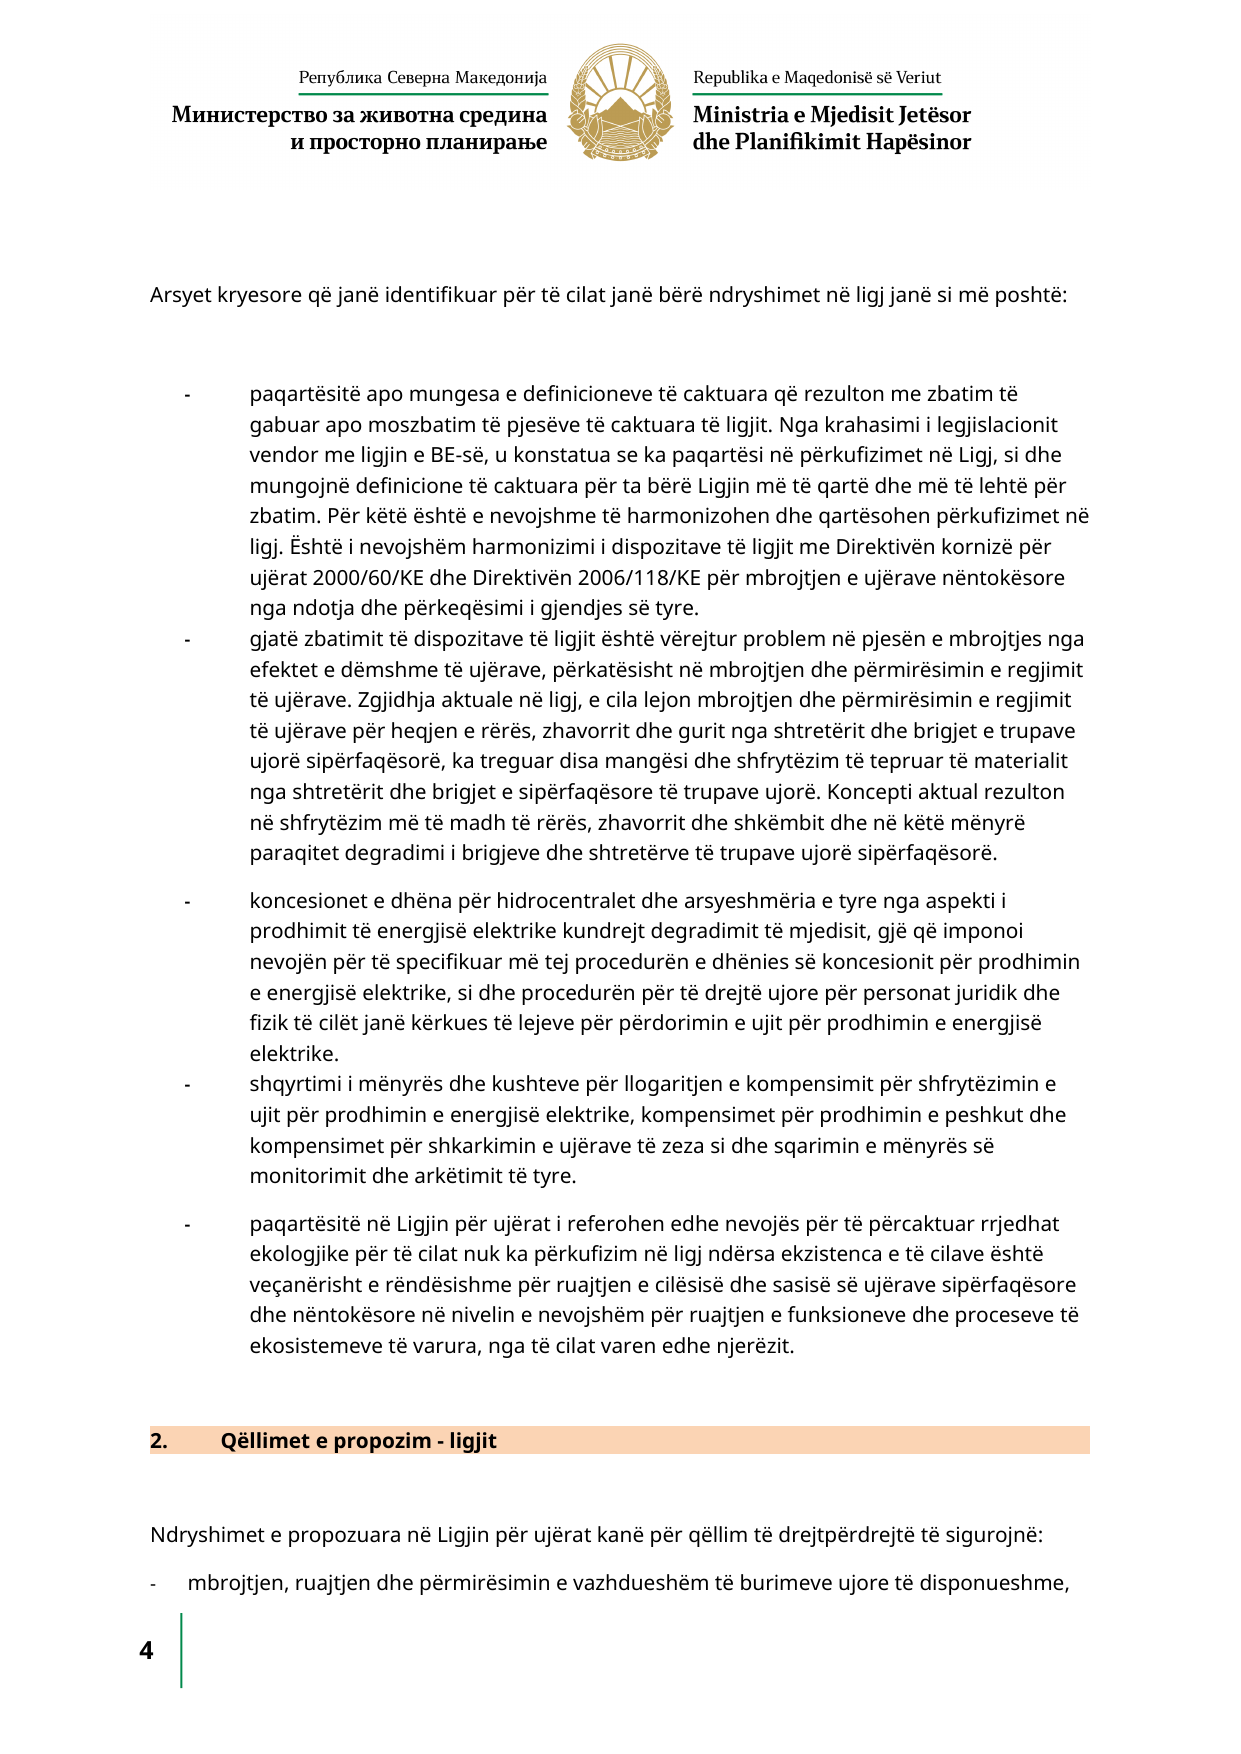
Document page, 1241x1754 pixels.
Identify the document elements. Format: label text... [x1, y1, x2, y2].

list shqyrtimi i mënyrës dhe kushteve për llogaritjen e kompensimit për shfrytëzimin e ujit për prodhimin e energjisë elektrike, kompensimet për prodhimin e peshkut dhe kompensimet për shkarkimin e ujërave të zeza si dhe sqarimin e mënyrës së monitorimit dhe arkëtimit të tyre. [184, 1069, 1090, 1190]
picture [150, 14, 1091, 190]
text Arsyet kryesore që janë identifikuar për të cilat janë bërë ndryshimet në ligj janë si më poshtë: [150, 281, 1090, 309]
list paqartësitë në Ligjin për ujërat i referohen edhe nevojës për të përcaktuar rrjedhat ekologjike për të cilat nuk ka përkufizim në ligj ndërsa ekzistenca e të cilave është veçanërisht e rëndësishme për ruajtjen e cilësisë dhe sasisë së ujërave sipërfaqësore dhe nëntokësore në nivelin e nevojshëm për ruajtjen e funksioneve dhe proceseve të ekosistemeve të varura, nga të cilat varen edhe njerëzit. [184, 1209, 1090, 1360]
text Ndryshimet e propozuara në Ligjin për ujërat kanë për qëllim të drejtpërdrejtë të sigurojnë: [150, 1520, 1090, 1549]
list koncesionet e dhëna për hidrocentralet dhe arsyeshmëria e tyre nga aspekti i prodhimit të energjisë elektrike kundrejt degradimit të mjedisit, gjë që imponoi nevojën për të specifikuar më tej procedurën e dhënies së koncesionit për prodhimin e energjisë elektrike, si dhe procedurën për të drejtë ujore për personat juridik dhe fizik të cilët janë kërkues të lejeve për përdorimin e ujit për prodhimin e energjisë elektrike. [184, 886, 1090, 1067]
list paqartësitë apo mungesa e definicioneve të caktuara që rezulton me zbatim të gabuar apo moszbatim të pjesëve të caktuara të ligjit. Nga krahasimi i legjislacionit vendor me ligjin e BE-së, u konstatua se ka paqartësi në përkufizimet në Ligj, si dhe mungojnë definicione të caktuara për ta bërë Ligjin më të qartë dhe më të lehtë për zbatim. Për këtë është e nevojshme të harmonizohen dhe qartësohen përkufizimet në ligj. Është i nevojshëm harmonizimi i dispozitave të ligjit me Direktivën kornizë për ujërat 2000/60/KE dhe Direktivën 2006/118/KE për mbrojtjen e ujërave nëntokësore nga ndotja dhe përkeqësimi i gjendjes së tyre. [184, 379, 1090, 622]
list gjatë zbatimit të dispozitave të ligjit është vërejtur problem në pjesën e mbrojtjes nga efektet e dëmshme të ujërave, përkatësisht në mbrojtjen dhe përmirësimin e regjimit të ujërave. Zgjidhja aktuale në ligj, e cila lejon mbrojtjen dhe përmirësimin e regjimit të ujërave për heqjen e rërës, zhavorrit dhe gurit nga shtretërit dhe brigjet e trupave ujorë sipërfaqësorë, ka treguar disa mangësi dhe shfrytëzim të tepruar të materialit nga shtretërit dhe brigjet e sipërfaqësore të trupave ujorë. Koncepti aktual rezulton në shfrytëzim më të madh të rërës, zhavorrit dhe shkëmbit dhe në këtë mënyrë paraqitet degradimi i brigjeve dhe shtretërve të trupave ujorë sipërfaqësorë. [184, 624, 1090, 867]
text 2. Qëllimet e propozim - ligjit [150, 1426, 1090, 1454]
